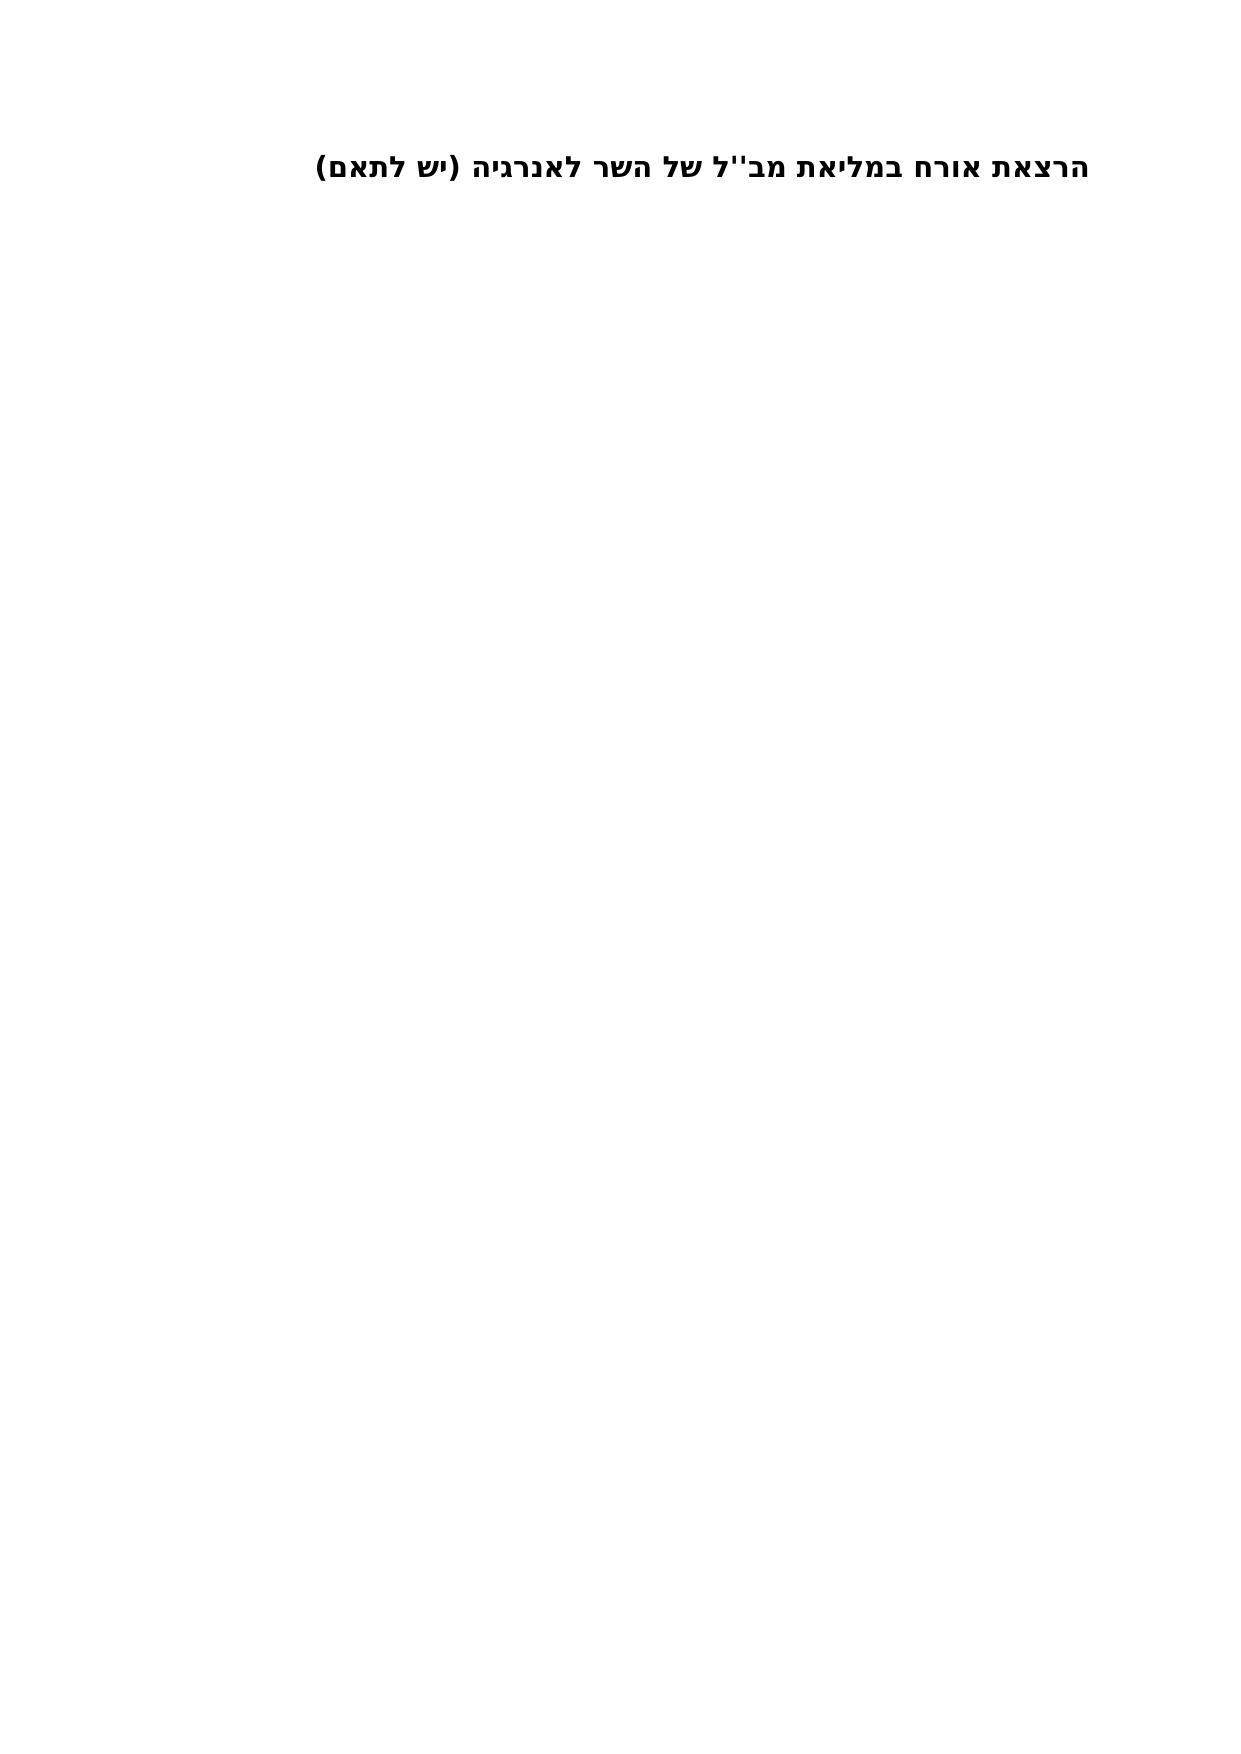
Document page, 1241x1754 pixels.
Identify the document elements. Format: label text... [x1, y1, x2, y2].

text הרצאת אורח במליאת מב''ל של השר לאנרגיה (יש לתאם) [150, 150, 1090, 184]
